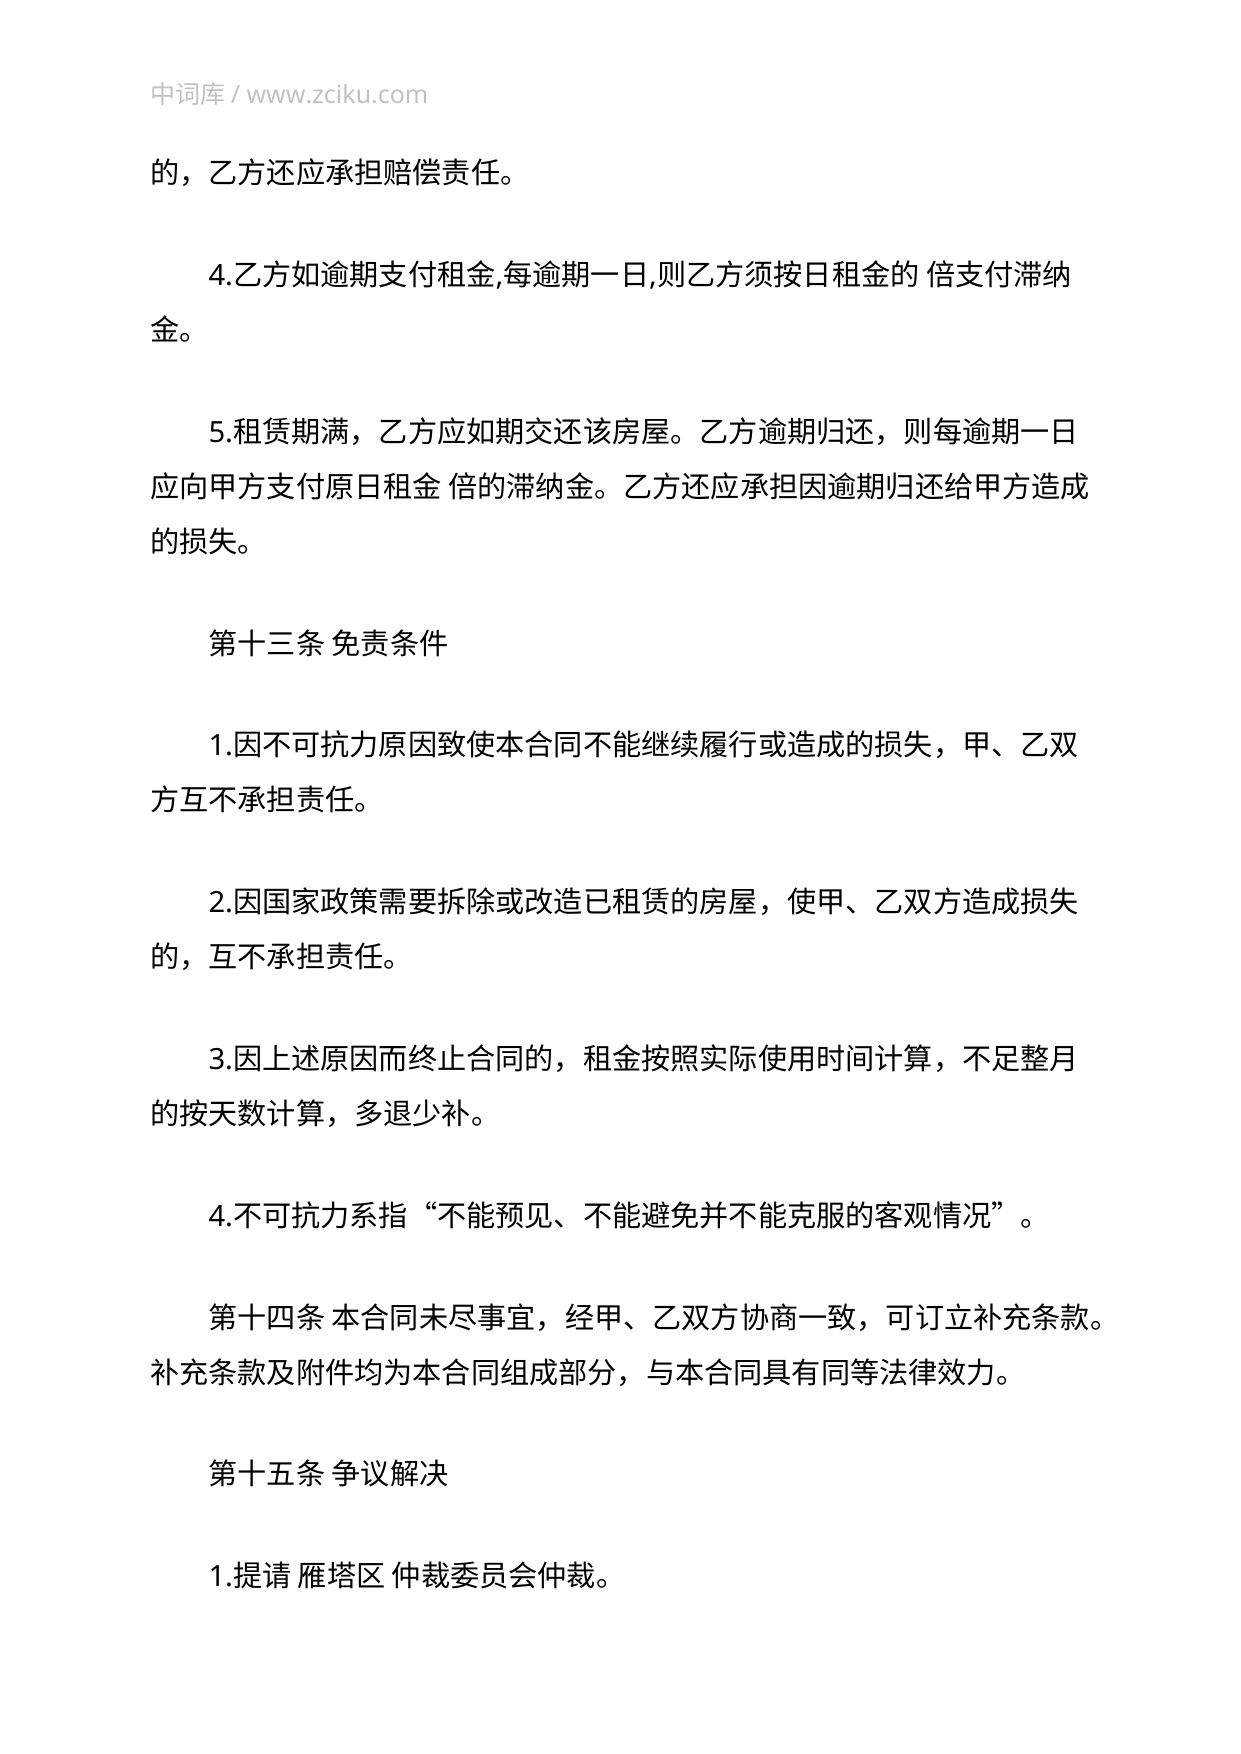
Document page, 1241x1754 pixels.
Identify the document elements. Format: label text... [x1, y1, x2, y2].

text 1.提请 雁塔区 仲裁委员会仲裁。 [150, 1553, 1090, 1595]
text 第十三条 免责条件 [150, 620, 1090, 662]
text 4.乙方如逾期支付租金,每逾期一日,则乙方须按日租金的 倍支付滞纳金。 [150, 252, 1090, 349]
text 3.因上述原因而终止合同的，租金按照实际使用时间计算，不足整月的按天数计算，多退少补。 [150, 1036, 1090, 1133]
text 2.因国家政策需要拆除或改造已租赁的房屋，使甲、乙双方造成损失的，互不承担责任。 [150, 879, 1090, 976]
text 第十五条 争议解决 [150, 1451, 1090, 1493]
text 4.不可抗力系指“不能预见、不能避免并不能克服的客观情况”。 [150, 1192, 1090, 1235]
text 5.租赁期满，乙方应如期交还该房屋。乙方逾期归还，则每逾期一日应向甲方支付原日租金 倍的滞纳金。乙方还应承担因逾期归还给甲方造成的损失。 [150, 408, 1090, 561]
text 1.因不可抗力原因致使本合同不能继续履行或造成的损失，甲、乙双方互不承担责任。 [150, 722, 1090, 819]
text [150, 150, 1090, 192]
text 第十四条 本合同未尽事宜，经甲、乙双方协商一致，可订立补充条款。补充条款及附件均为本合同组成部分，与本合同具有同等法律效力。 [150, 1294, 1090, 1391]
